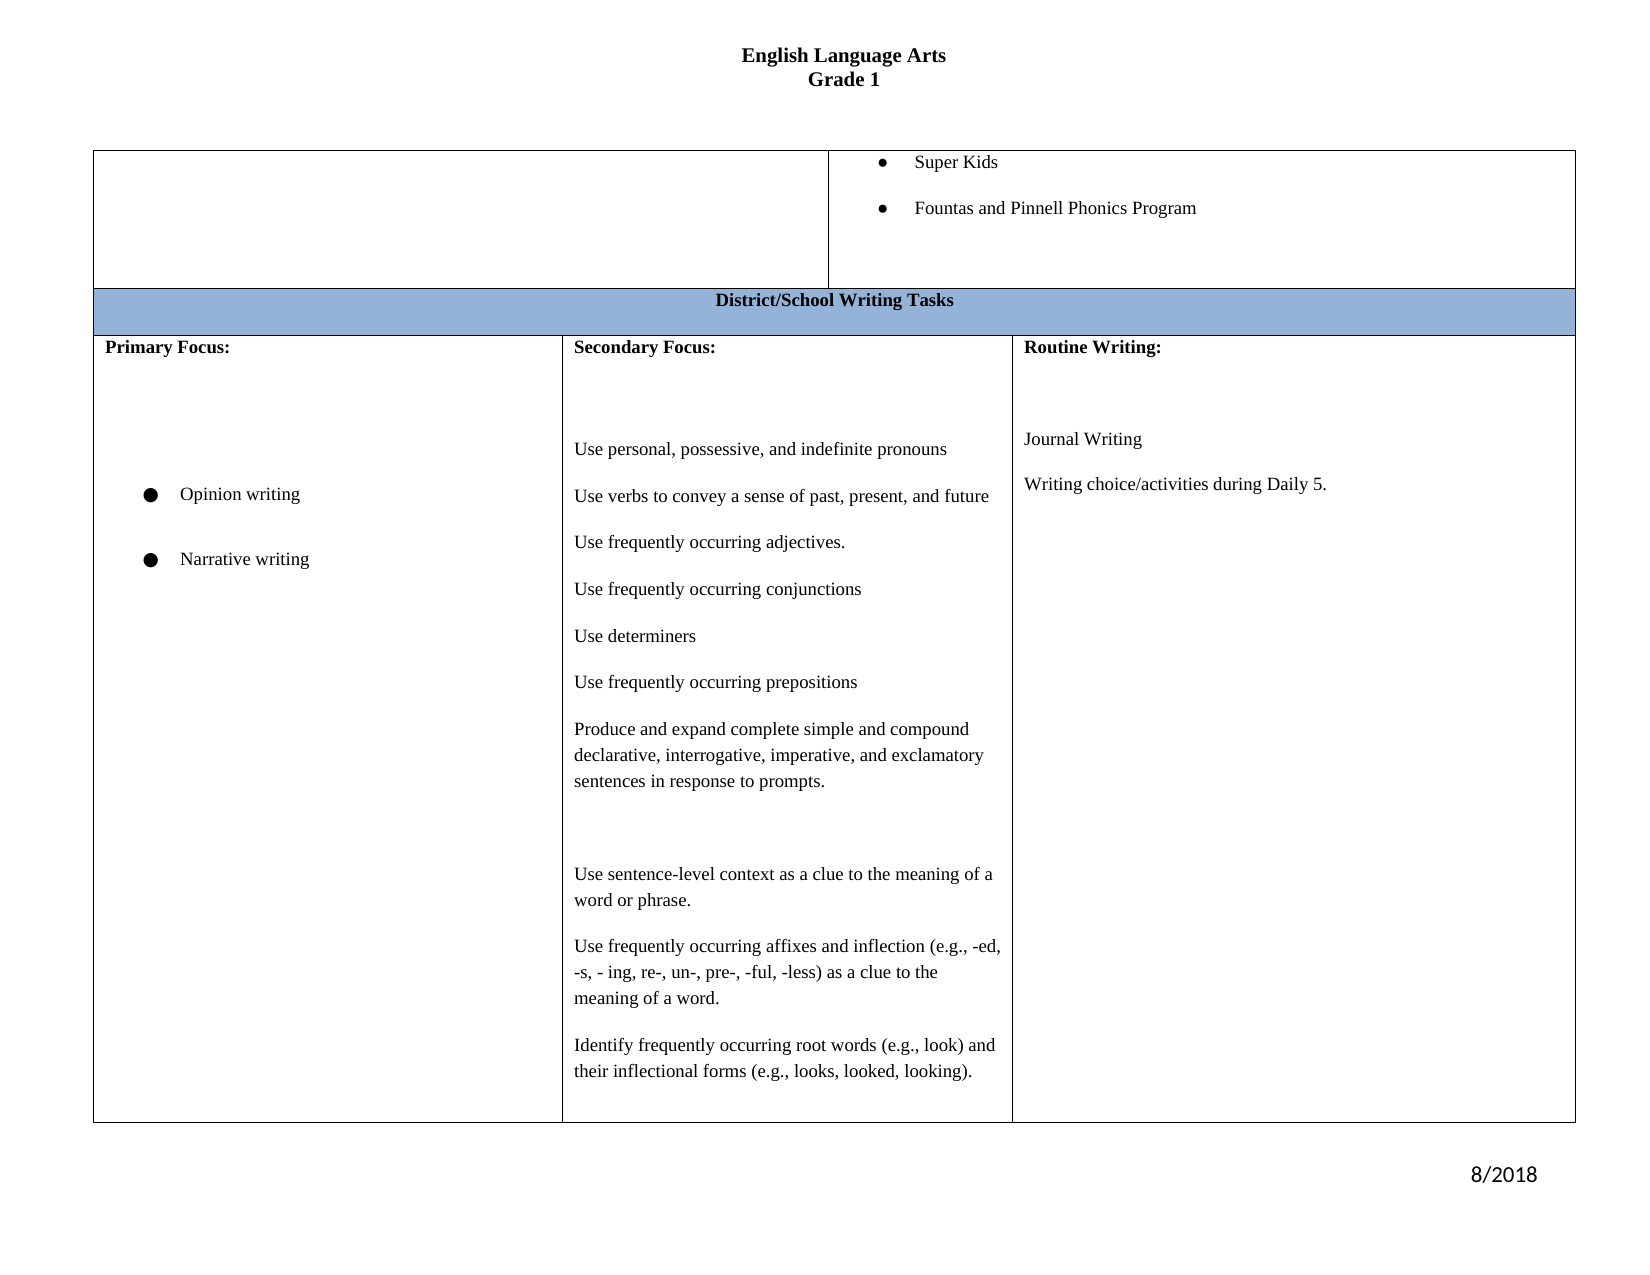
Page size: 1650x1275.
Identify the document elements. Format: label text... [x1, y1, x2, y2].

table_cell District/School Writing Tasks [94, 289, 1575, 335]
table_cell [94, 151, 828, 288]
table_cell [563, 336, 1012, 1122]
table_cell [94, 336, 562, 1122]
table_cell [829, 151, 1575, 288]
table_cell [1013, 336, 1575, 1122]
